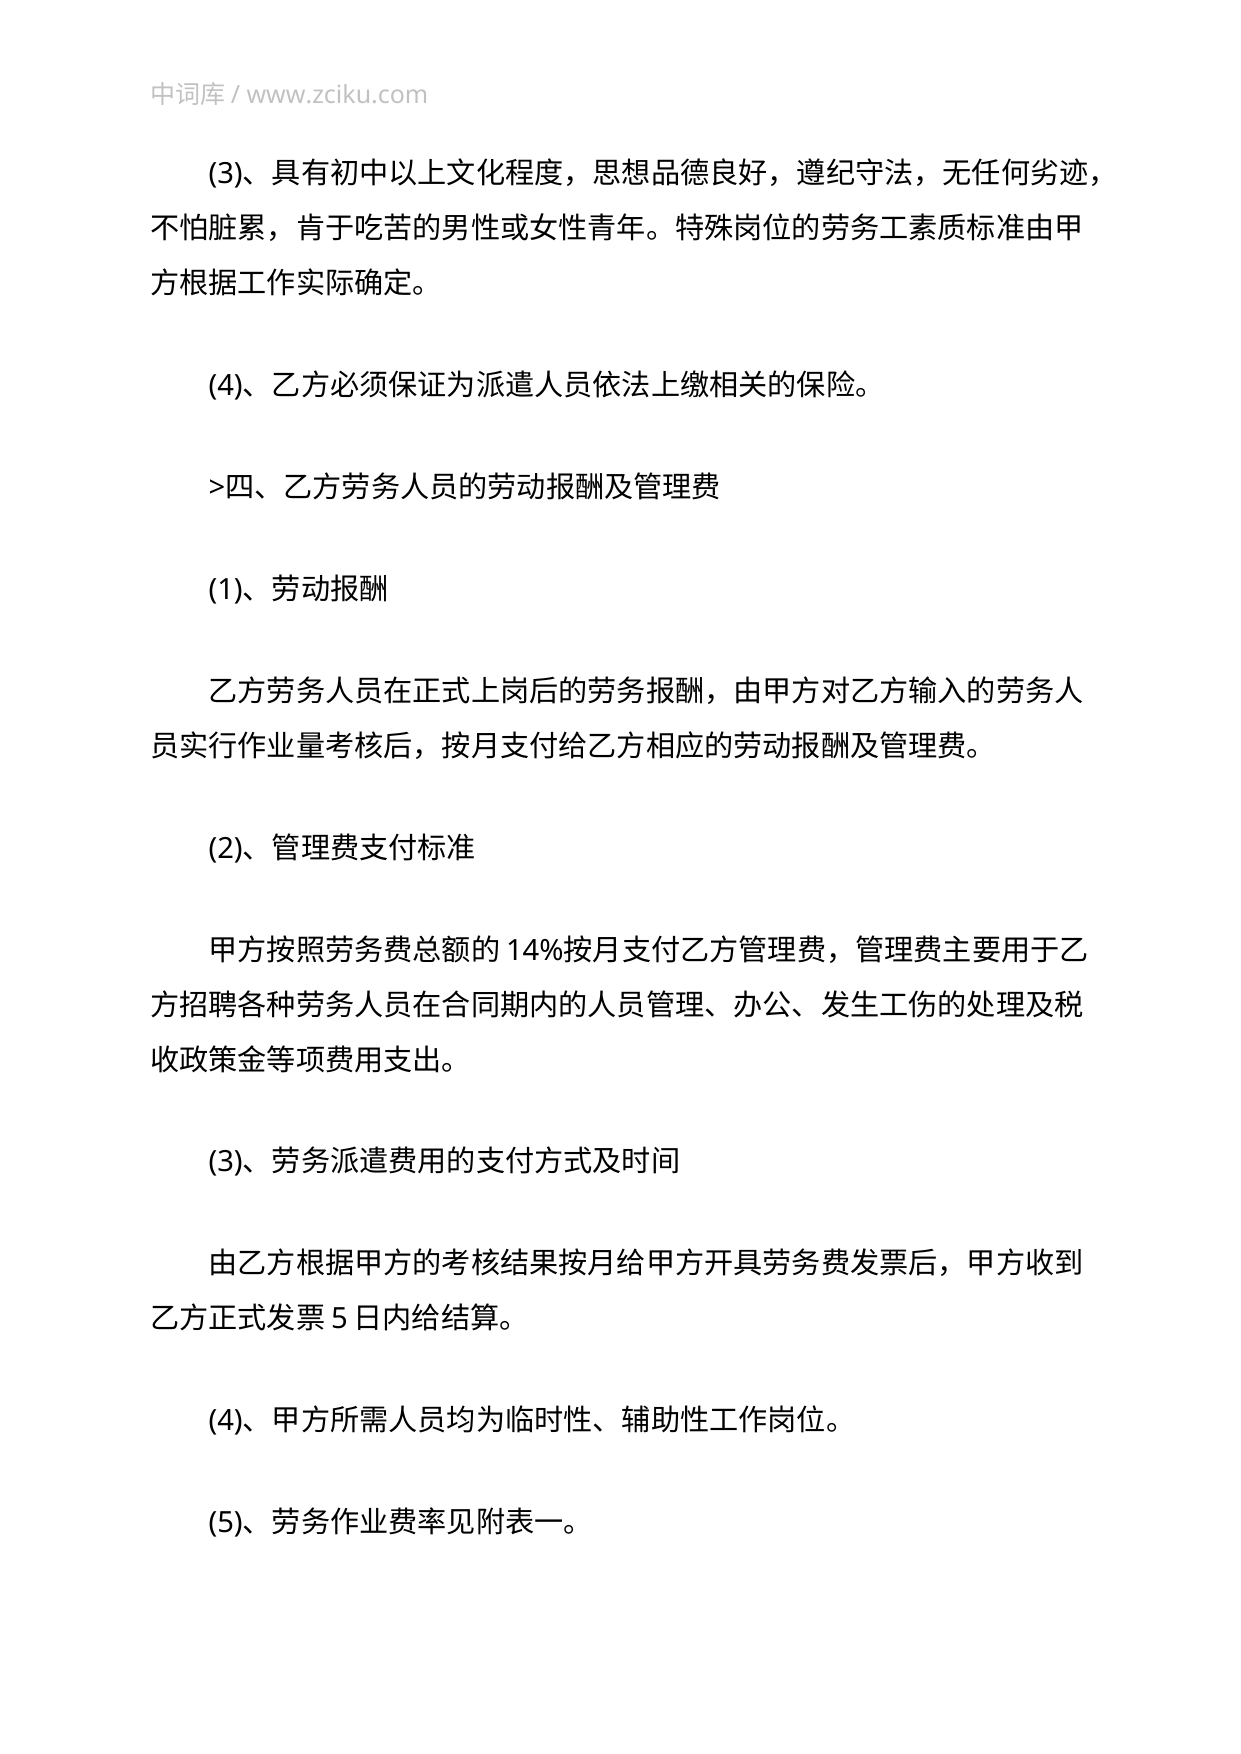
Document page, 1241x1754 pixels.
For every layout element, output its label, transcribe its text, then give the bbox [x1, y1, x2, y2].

text 由乙方根据甲方的考核结果按月给甲方开具劳务费发票后，甲方收到乙方正式发票5日内给结算。 [150, 1240, 1090, 1337]
text (1)、劳动报酬 [150, 566, 1090, 608]
text (4)、甲方所需人员均为临时性、辅助性工作岗位。 [150, 1397, 1090, 1439]
text (2)、管理费支付标准 [150, 824, 1090, 867]
text 乙方劳务人员在正式上岗后的劳务报酬，由甲方对乙方输入的劳务人员实行作业量考核后，按月支付给乙方相应的劳动报酬及管理费。 [150, 668, 1090, 765]
text (4)、乙方必须保证为派遣人员依法上缴相关的保险。 [150, 362, 1090, 404]
text (3)、劳务派遣费用的支付方式及时间 [150, 1138, 1090, 1180]
text >四、乙方劳务人员的劳动报酬及管理费 [150, 464, 1090, 506]
text (3)、具有初中以上文化程度，思想品德良好，遵纪守法，无任何劣迹，不怕脏累，肯于吃苦的男性或女性青年。特殊岗位的劳务工素质标准由甲方根据工作实际确定。 [150, 150, 1090, 302]
text 甲方按照劳务费总额的14%按月支付乙方管理费，管理费主要用于乙方招聘各种劳务人员在合同期内的人员管理、办公、发生工伤的处理及税收政策金等项费用支出。 [150, 926, 1090, 1078]
text (5)、劳务作业费率见附表一。 [150, 1499, 1090, 1541]
